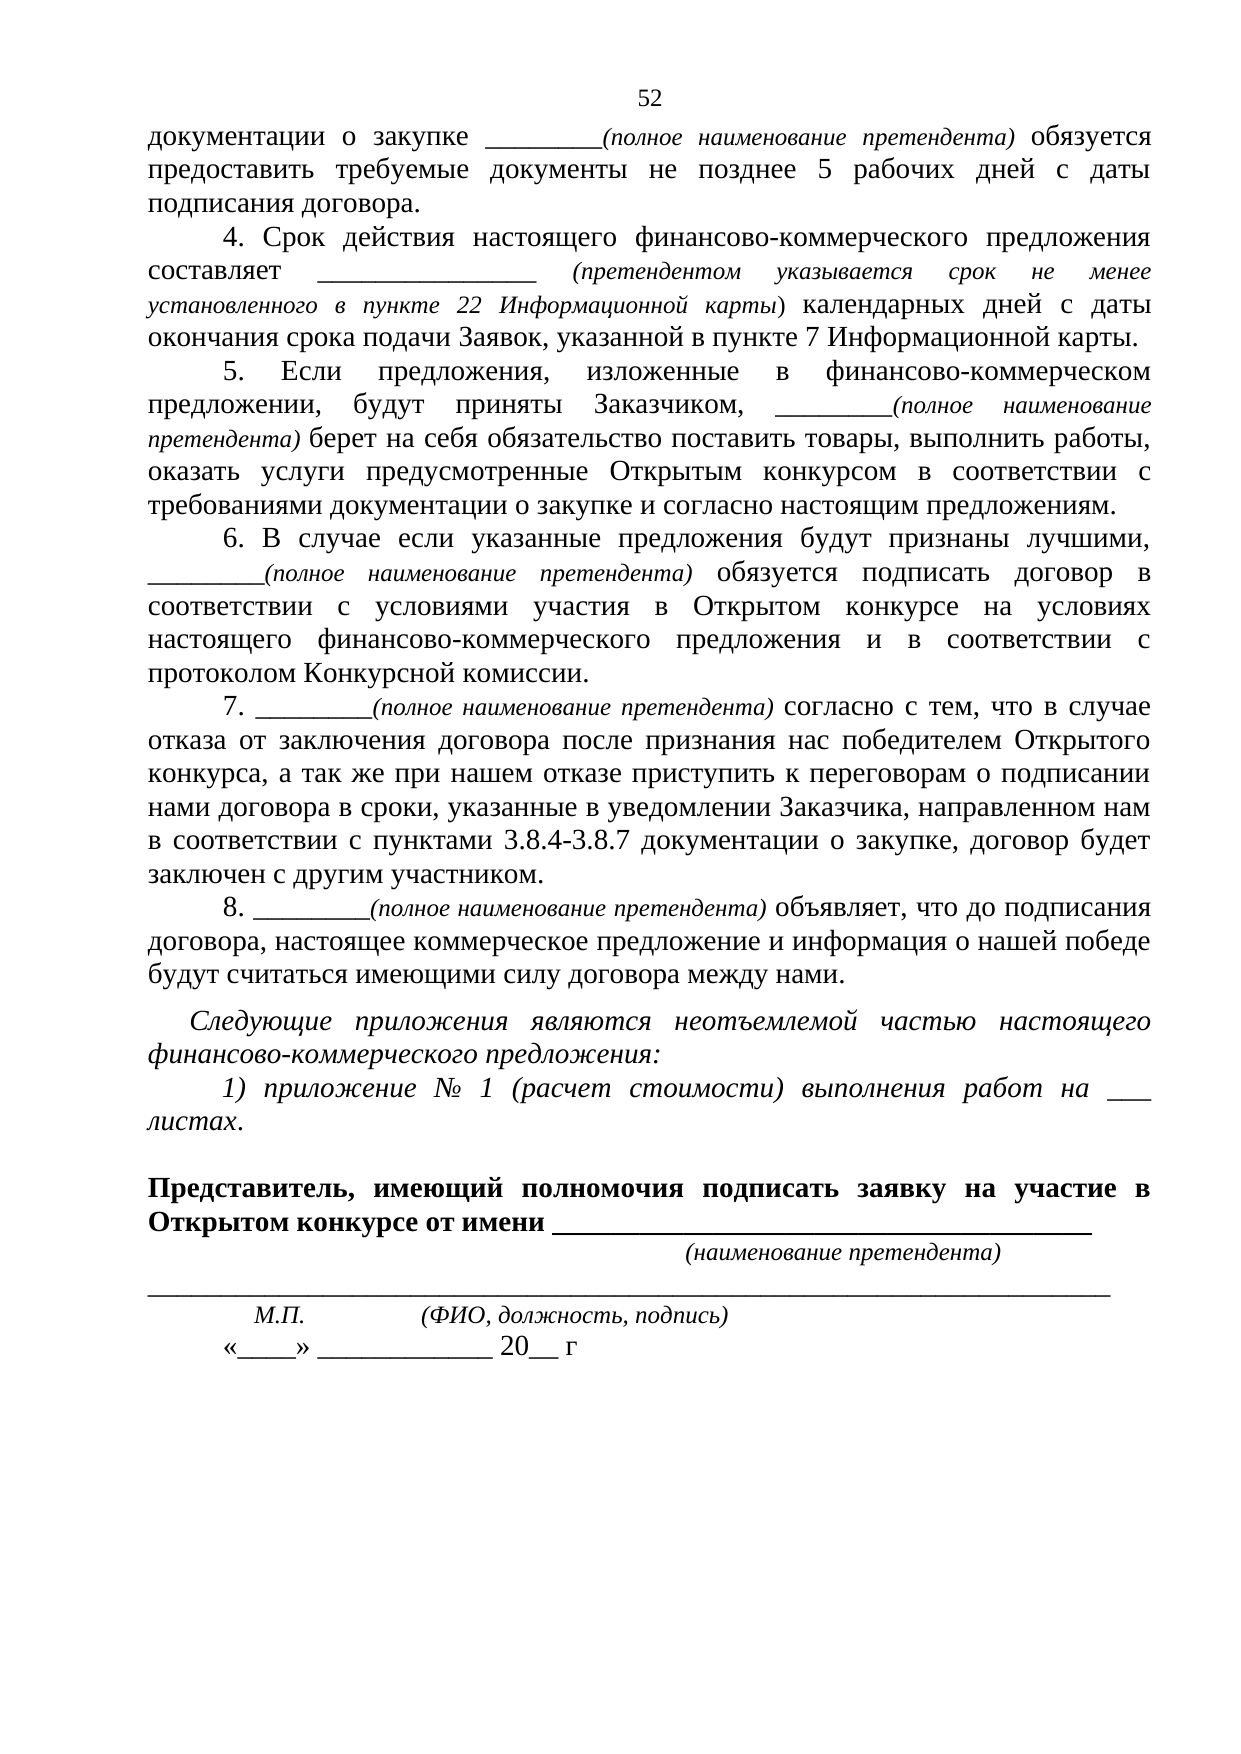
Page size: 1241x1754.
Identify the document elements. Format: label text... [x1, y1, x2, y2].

text «____» ____________ 20__ г [148, 1328, 1152, 1362]
text Следующие приложения являются неотъемлемой частью настоящего финансово-коммерческого предложения: [148, 1003, 1152, 1070]
text 5. Если предложения, изложенные в финансово-коммерческом предложении, будут приняты Заказчиком, ________(полное наименование претендента) берет на себя обязательство поставить товары, выполнить работы, оказать услуги предусмотренные Открытым конкурсом в соответствии с требованиями документации о закупке и согласно настоящим предложениям. [148, 353, 1152, 521]
text __________________________________________________________________ [148, 1266, 1152, 1300]
text 4. Срок действия настоящего финансово-коммерческого предложения составляет _______________ (претендентом указывается срок не менее установленного в пункте 22 Информационной карты) календарных дней с даты окончания срока подачи Заявок, указанной в пункте 7 Информационной карты. [148, 219, 1152, 353]
text 1) приложение № 1 (расчет стоимости) выполнения работ на ___ листах. [148, 1070, 1152, 1137]
text Представитель, имеющий полномочия подписать заявку на участие в Открытом конкурсе от имени _____________________________________ [148, 1170, 1152, 1237]
text 8. ________(полное наименование претендента) объявляет, что до подписания договора, настоящее коммерческое предложение и информация о нашей победе будут считаться имеющими силу договора между нами. [148, 889, 1152, 990]
text 7. ________(полное наименование претендента) согласно с тем, что в случае отказа от заключения договора после признания нас победителем Открытого конкурса, а так же при нашем отказе приступить к переговорам о подписании нами договора в сроки, указанные в уведомлении Заказчика, направленном нам в соответствии с пунктами 3.8.4-3.8.7 документации о закупке, договор будет заключен с другим участником. [148, 688, 1152, 889]
text М.П. (ФИО, должность, подпись) [148, 1300, 1152, 1328]
text (наименование претендента) [148, 1237, 1152, 1266]
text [148, 118, 1152, 219]
text 6. В случае если указанные предложения будут признаны лучшими, ________(полное наименование претендента) обязуется подписать договор в соответствии с условиями участия в Открытом конкурсе на условиях настоящего финансово-коммерческого предложения и в соответствии с протоколом Конкурсной комиссии. [148, 521, 1152, 688]
